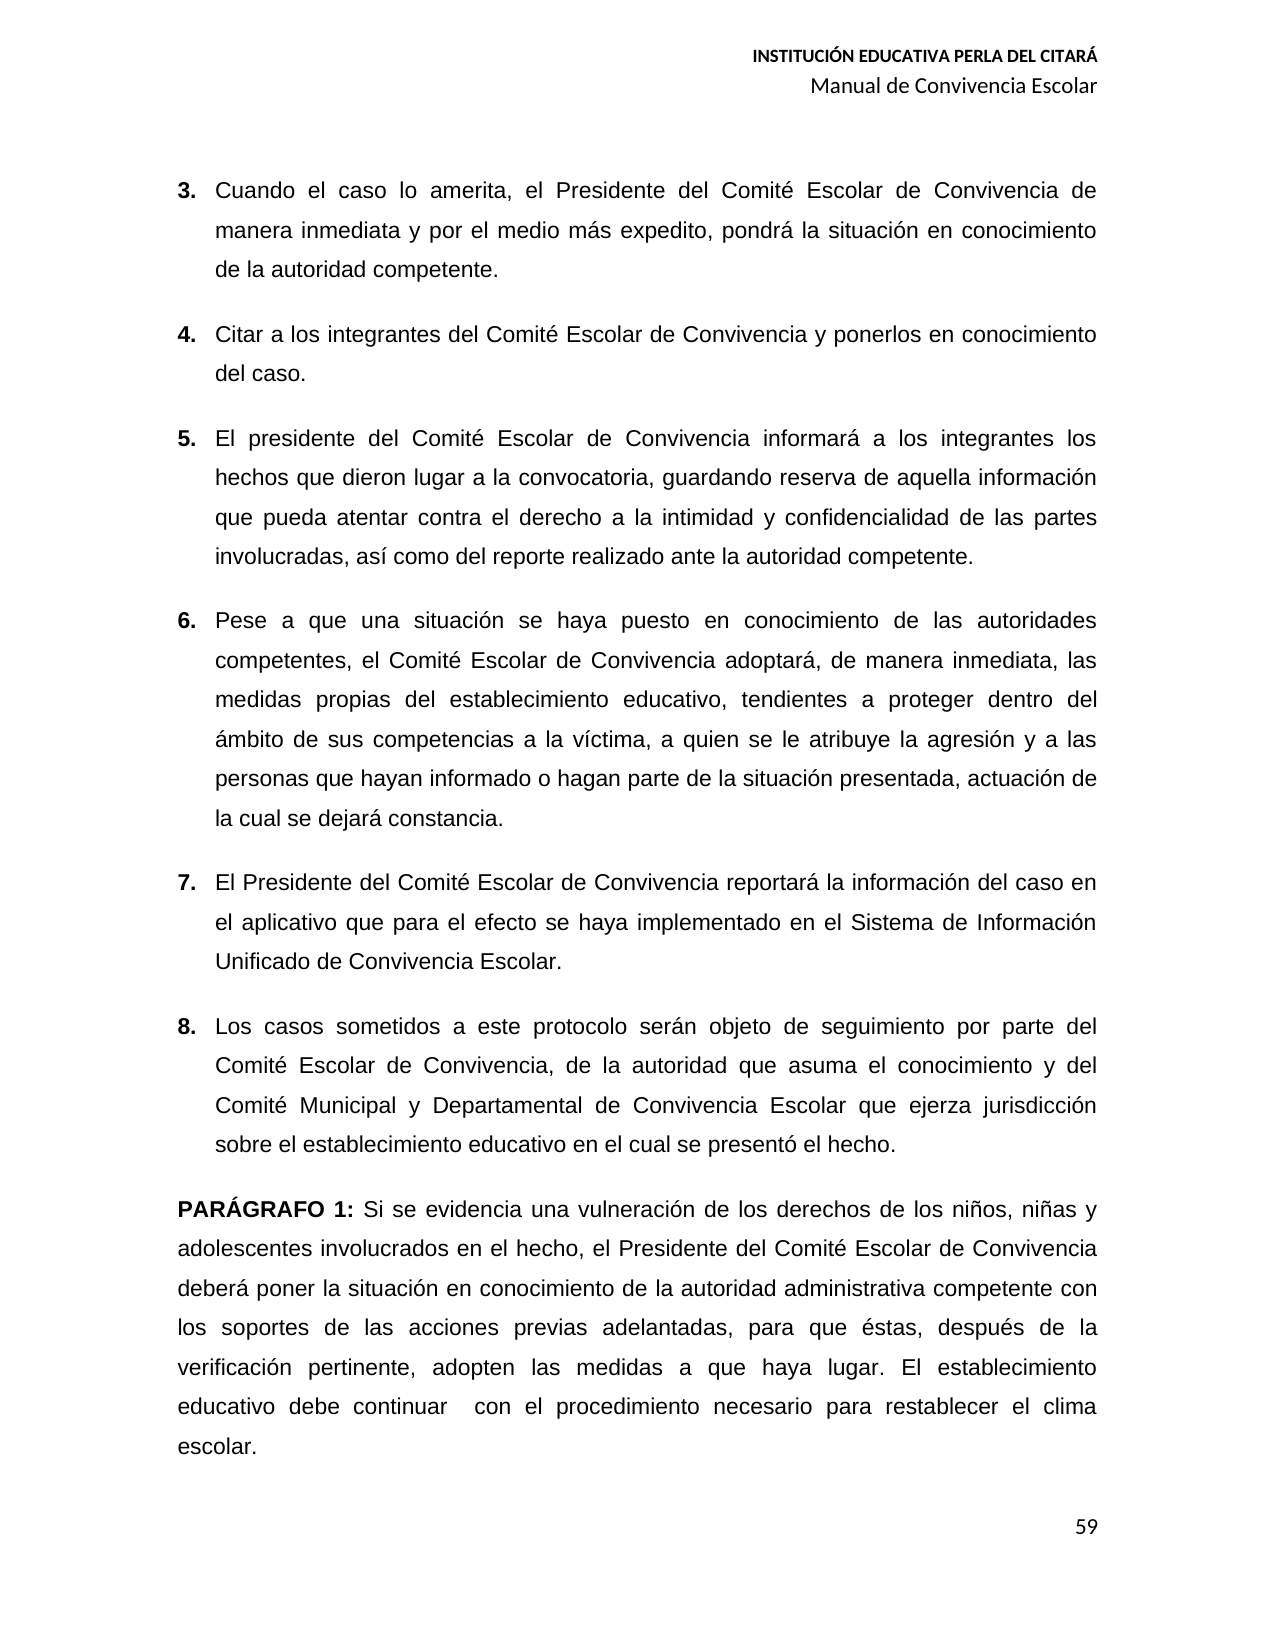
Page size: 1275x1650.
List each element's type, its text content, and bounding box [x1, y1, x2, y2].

list Pese a que una situación se haya puesto en conocimiento de las autoridades competentes, el Comité Escolar de Convivencia adoptará, de manera inmediata, las medidas propias del establecimiento educativo, tendientes a proteger dentro del ámbito de sus competencias a la víctima, a quien se le atribuye la agresión y a las personas que hayan informado o hagan parte de la situación presentada, actuación de la cual se dejará constancia. [177, 607, 1098, 831]
list El presidente del Comité Escolar de Convivencia informará a los integrantes los hechos que dieron lugar a la convocatoria, guardando reserva de aquella información que pueda atentar contra el derecho a la intimidad y confidencialidad de las partes involucradas, así como del reporte realizado ante la autoridad competente. [177, 424, 1098, 569]
list Los casos sometidos a este protocolo serán objeto de seguimiento por parte del Comité Escolar de Convivencia, de la autoridad que asuma el conocimiento y del Comité Municipal y Departamental de Convivencia Escolar que ejerza jurisdicción sobre el establecimiento educativo en el cual se presentó el hecho. [177, 1013, 1098, 1158]
list Citar a los integrantes del Comité Escolar de Convivencia y ponerlos en conocimiento del caso. [177, 321, 1098, 386]
list Cuando el caso lo amerita, el Presidente del Comité Escolar de Convivencia de manera inmediata y por el medio más expedito, pondrá la situación en conocimiento de la autoridad competente. [177, 177, 1098, 282]
text PARÁGRAFO 1: Si se evidencia una vulneración de los derechos de los niños, niñas y adolescentes involucrados en el hecho, el Presidente del Comité Escolar de Convivencia deberá poner la situación en conocimiento de la autoridad administrativa competente con los soportes de las acciones previas adelantadas, para que éstas, después de la verificación pertinente, adopten las medidas a que haya lugar. El establecimiento educativo debe continuar con el procedimiento necesario para restablecer el clima escolar. [177, 1196, 1098, 1459]
list El Presidente del Comité Escolar de Convivencia reportará la información del caso en el aplicativo que para el efecto se haya implementado en el Sistema de Información Unificado de Convivencia Escolar. [177, 869, 1098, 975]
